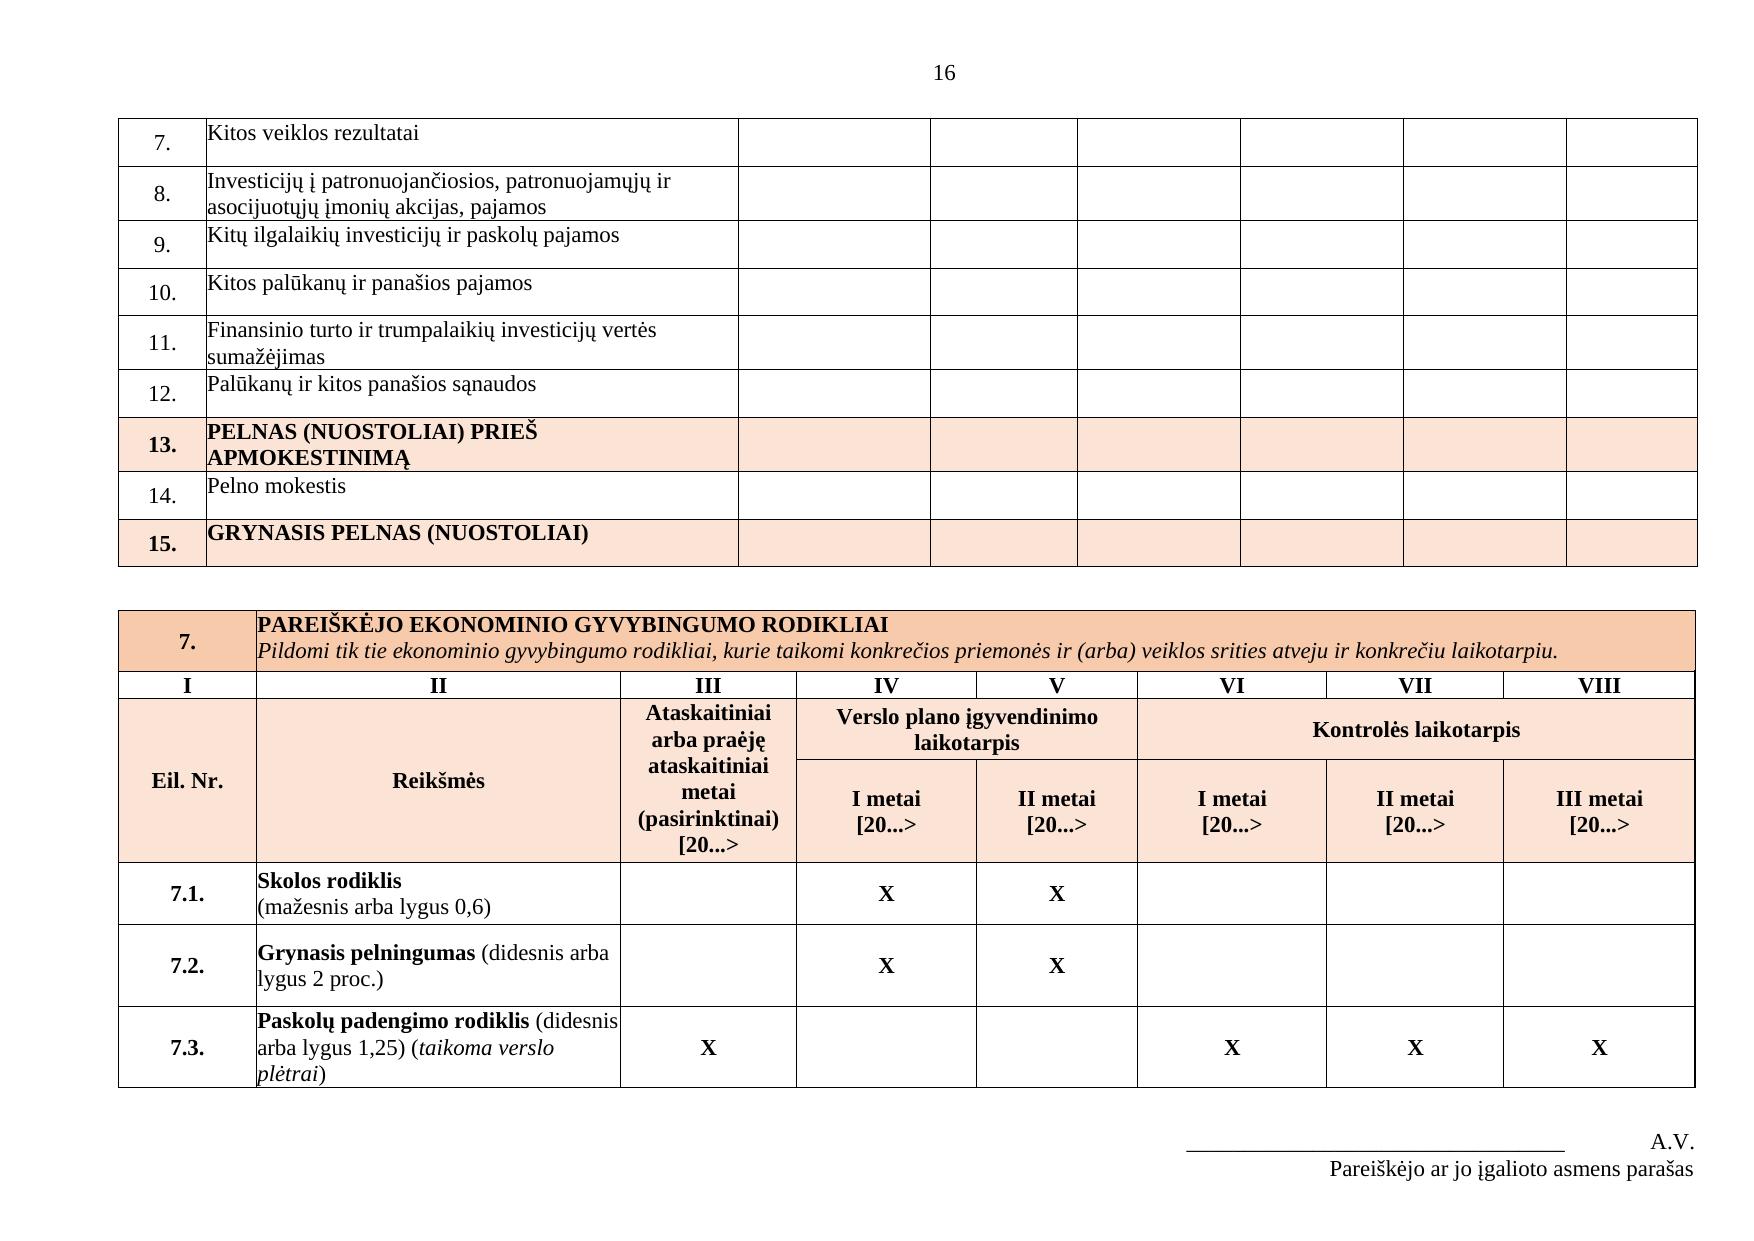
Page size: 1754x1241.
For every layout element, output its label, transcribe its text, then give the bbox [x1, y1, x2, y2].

table_header 7. [119, 611, 256, 671]
table_cell 11. [119, 316, 206, 369]
table_cell [1241, 370, 1403, 417]
table_cell [1078, 316, 1240, 369]
table_cell Skolos rodiklis (mažesnis arba lygus 0,6) [257, 863, 620, 924]
table_cell Kitų ilgalaikių investicijų ir paskolų pajamos [207, 221, 738, 267]
table_cell [1138, 925, 1326, 1006]
table_cell [1078, 520, 1240, 566]
table_cell [1404, 316, 1566, 369]
table_cell [621, 863, 796, 924]
table_cell [1078, 167, 1240, 220]
table_cell [1404, 418, 1566, 471]
table_cell [1078, 221, 1240, 267]
table_cell 7.3. [119, 1007, 256, 1087]
table_cell [1567, 418, 1697, 471]
table_cell [931, 316, 1077, 369]
table_cell V [977, 672, 1137, 698]
table_cell [739, 167, 930, 220]
table_cell [1567, 370, 1697, 417]
table_cell Reikšmės [257, 699, 620, 862]
table_cell PELNAS (NUOSTOLIAI) PRIEŠ APMOKESTINIMĄ [207, 418, 738, 471]
table_cell Investicijų į patronuojančiosios, patronuojamųjų ir asocijuotųjų įmonių akcijas, pajamos [207, 167, 738, 220]
table_cell X [977, 925, 1137, 1006]
table_cell Ataskaitiniai arba praėję ataskaitiniai metai (pasirinktinai) [20...> [621, 699, 796, 862]
table_cell [739, 370, 930, 417]
table_cell [1567, 269, 1697, 315]
table_cell [931, 221, 1077, 267]
table_cell [1567, 221, 1697, 267]
table_cell [931, 472, 1077, 518]
table_cell [739, 119, 930, 166]
table_cell [1078, 370, 1240, 417]
table_cell [931, 370, 1077, 417]
table_cell [1241, 167, 1403, 220]
table_cell Finansinio turto ir trumpalaikių investicijų vertės sumažėjimas [207, 316, 738, 369]
table_cell [1404, 472, 1566, 518]
table_cell 10. [119, 269, 206, 315]
table_cell Eil. Nr. [119, 699, 256, 862]
table_cell [739, 269, 930, 315]
table_cell [1078, 418, 1240, 471]
table_cell VI [1138, 672, 1326, 698]
table_cell [1078, 472, 1240, 518]
table_cell Kontrolės laikotarpis [1138, 699, 1694, 759]
table_cell [1567, 520, 1697, 566]
table_cell [1078, 269, 1240, 315]
table_cell [931, 418, 1077, 471]
table_cell GRYNASIS PELNAS (NUOSTOLIAI) [207, 520, 738, 566]
table_cell I metai [20...> [797, 760, 976, 862]
table_cell 9. [119, 221, 206, 267]
table_cell 15. [119, 520, 206, 566]
table_cell 14. [119, 472, 206, 518]
table_cell VIII [1504, 672, 1694, 698]
table_cell [1241, 316, 1403, 369]
table_cell Palūkanų ir kitos panašios sąnaudos [207, 370, 738, 417]
table_cell X [977, 863, 1137, 924]
table_cell [1567, 167, 1697, 220]
table_cell [977, 1007, 1137, 1087]
table_cell [1241, 418, 1403, 471]
table_cell I metai [20...> [1138, 760, 1326, 862]
table_cell [739, 520, 930, 566]
table_cell [1567, 472, 1697, 518]
table_cell X [797, 863, 976, 924]
table_cell X [797, 925, 976, 1006]
table_cell [1404, 119, 1566, 166]
table_cell [1327, 863, 1503, 924]
table_cell Kitos veiklos rezultatai [207, 119, 738, 166]
table_cell [739, 418, 930, 471]
table_cell [1504, 863, 1694, 924]
table_cell [1404, 167, 1566, 220]
table_cell III metai [20...> [1504, 760, 1694, 862]
table_cell [931, 167, 1077, 220]
table_cell [739, 221, 930, 267]
table_cell II [257, 672, 620, 698]
table_cell 13. [119, 418, 206, 471]
table_cell IV [797, 672, 976, 698]
table_cell [931, 119, 1077, 166]
table_cell [1504, 925, 1694, 1006]
table_cell III [621, 672, 796, 698]
table_cell [1241, 520, 1403, 566]
table_cell 7.1. [119, 863, 256, 924]
table_cell [797, 1007, 976, 1087]
table_cell [1567, 119, 1697, 166]
table_cell X [1327, 1007, 1503, 1087]
table_cell [1327, 925, 1503, 1006]
table_cell X [1138, 1007, 1326, 1087]
table_cell 8. [119, 167, 206, 220]
table_cell [1241, 221, 1403, 267]
table_cell [739, 316, 930, 369]
table_cell [931, 269, 1077, 315]
table_cell 7. [119, 119, 206, 166]
table_cell Grynasis pelningumas (didesnis arba lygus 2 proc.) [257, 925, 620, 1006]
table_cell [1567, 316, 1697, 369]
table_cell [1404, 520, 1566, 566]
table_header PAREIŠKĖJO EKONOMINIO GYVYBINGUMO RODIKLIAI Pildomi tik tie ekonominio gyvybingumo rodikliai, kurie taikomi konkrečios priemonės ir (arba) veiklos srities atveju ir konkrečiu laikotarpiu. [257, 611, 1695, 671]
table_cell [1078, 119, 1240, 166]
table_cell 7.2. [119, 925, 256, 1006]
table_cell Paskolų padengimo rodiklis (didesnis arba lygus 1,25) (taikoma verslo plėtrai) [257, 1007, 620, 1087]
table_cell II metai [20...> [1327, 760, 1503, 862]
table_cell [1138, 863, 1326, 924]
table_cell Verslo plano įgyvendinimo laikotarpis [797, 699, 1137, 759]
table_cell II metai [20...> [977, 760, 1137, 862]
table_cell I [119, 672, 256, 698]
table_cell VII [1327, 672, 1503, 698]
table_cell [1404, 370, 1566, 417]
table_cell 12. [119, 370, 206, 417]
table_cell [1241, 269, 1403, 315]
table_cell [739, 472, 930, 518]
table_cell X [1504, 1007, 1694, 1087]
table_cell [1404, 221, 1566, 267]
table_cell [1241, 472, 1403, 518]
table_cell [1241, 119, 1403, 166]
table_cell [1404, 269, 1566, 315]
table_cell [621, 925, 796, 1006]
table_cell Pelno mokestis [207, 472, 738, 518]
table_cell Kitos palūkanų ir panašios pajamos [207, 269, 738, 315]
table_cell X [621, 1007, 796, 1087]
table_cell [931, 520, 1077, 566]
